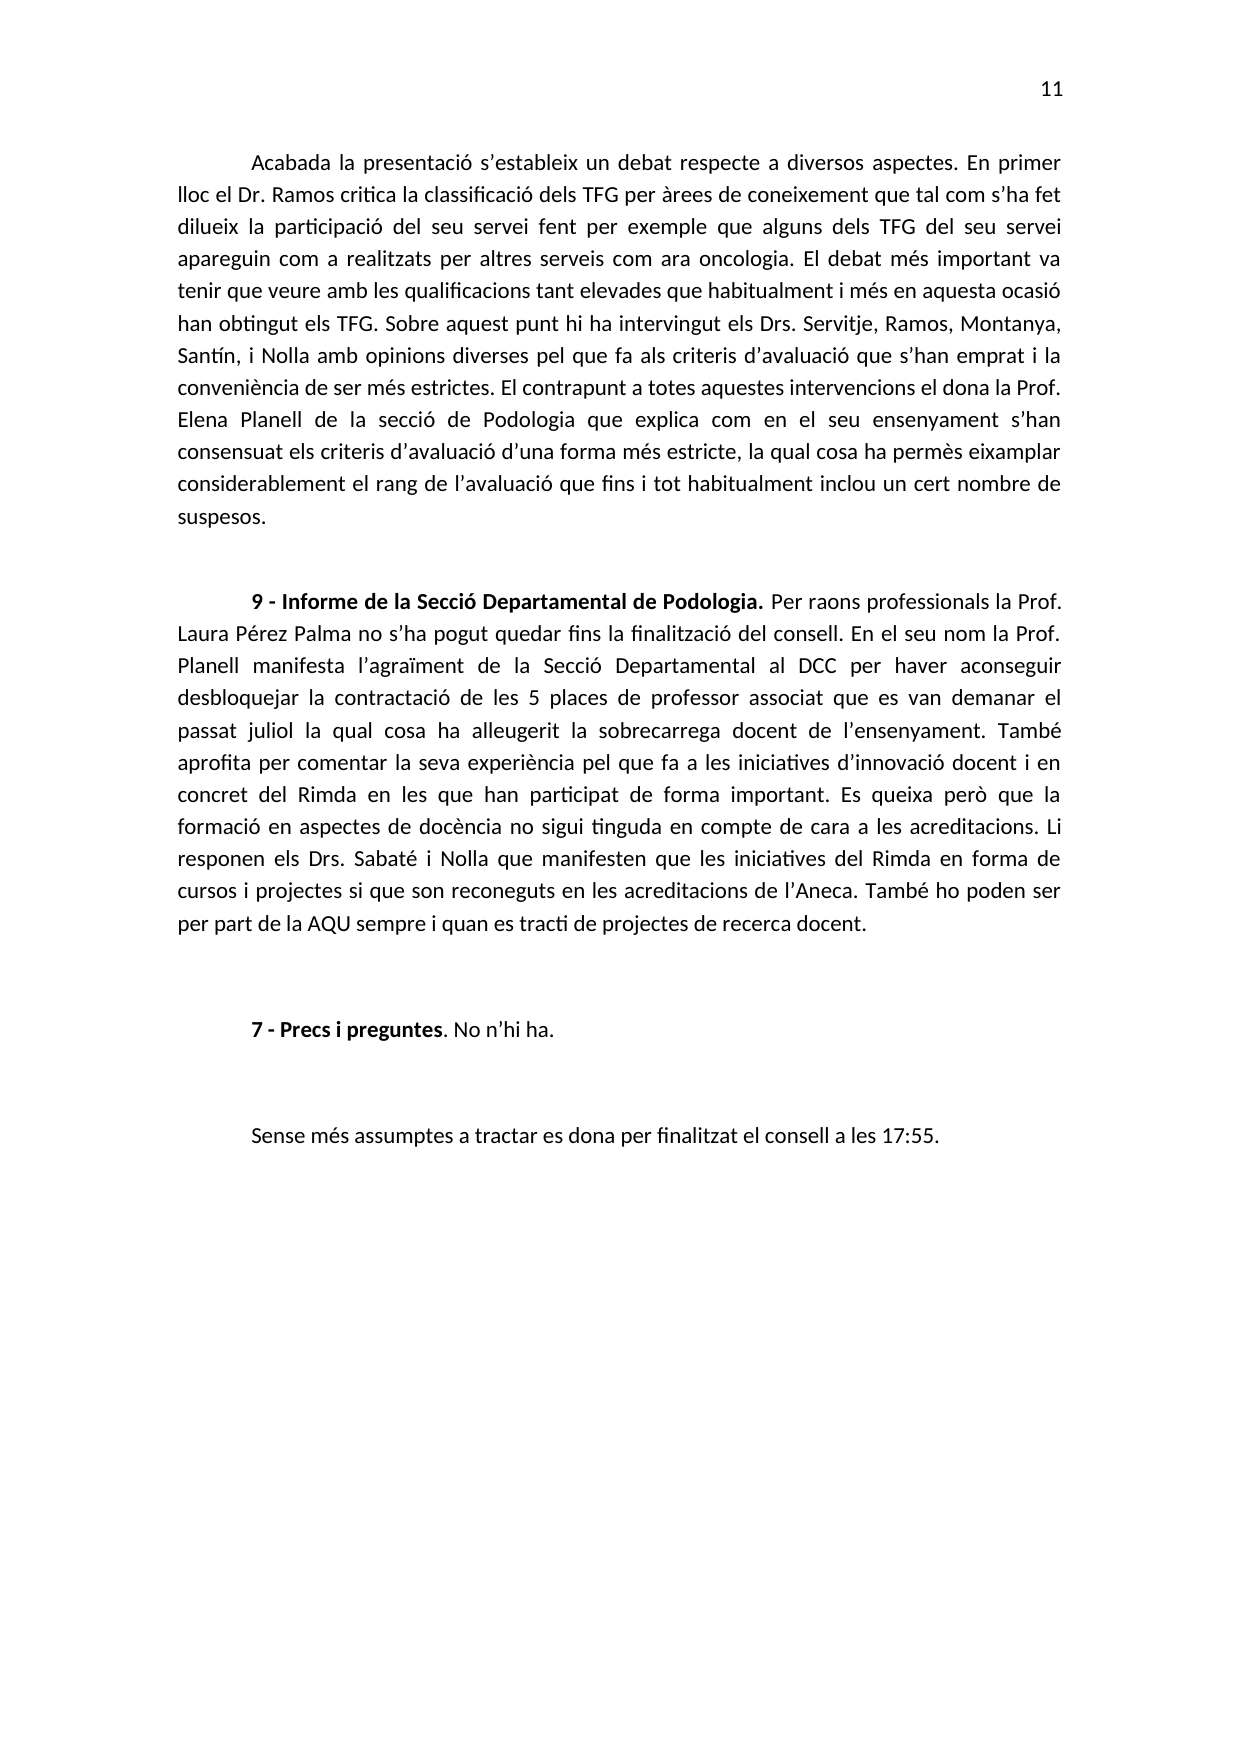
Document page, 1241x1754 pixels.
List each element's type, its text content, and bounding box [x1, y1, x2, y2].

text 7 - Precs i preguntes. No n’hi ha. [177, 1015, 1063, 1043]
text Sense més assumptes a tractar es dona per finalitzat el consell a les 17:55. [177, 1121, 1063, 1149]
text Acabada la presentació s’estableix un debat respecte a diversos aspectes. En primer lloc el Dr. Ramos critica la classificació dels TFG per àrees de coneixement que tal com s’ha fet dilueix la participació del seu servei fent per exemple que alguns dels TFG del seu servei apareguin com a realitzats per altres serveis com ara oncologia. El debat més important va tenir que veure amb les qualificacions tant elevades que habitualment i més en aquesta ocasió han obtingut els TFG. Sobre aquest punt hi ha intervingut els Drs. Servitje, Ramos, Montanya, Santín, i Nolla amb opinions diverses pel que fa als criteris d’avaluació que s’han emprat i la conveniència de ser més estrictes. El contrapunt a totes aquestes intervencions el dona la Prof. Elena Planell de la secció de Podologia que explica com en el seu ensenyament s’han consensuat els criteris d’avaluació d’una forma més estricte, la qual cosa ha permès eixamplar considerablement el rang de l’avaluació que fins i tot habitualment inclou un cert nombre de suspesos. [177, 148, 1063, 530]
text 9 - Informe de la Secció Departamental de Podologia. Per raons professionals la Prof. Laura Pérez Palma no s’ha pogut quedar fins la finalització del consell. En el seu nom la Prof. Planell manifesta l’agraïment de la Secció Departamental al DCC per haver aconseguir desbloquejar la contractació de les 5 places de professor associat que es van demanar el passat juliol la qual cosa ha alleugerit la sobrecarrega docent de l’ensenyament. També aprofita per comentar la seva experiència pel que fa a les iniciatives d’innovació docent i en concret del Rimda en les que han participat de forma important. Es queixa però que la formació en aspectes de docència no sigui tinguda en compte de cara a les acreditacions. Li responen els Drs. Sabaté i Nolla que manifesten que les iniciatives del Rimda en forma de cursos i projectes si que son reconeguts en les acreditacions de l’Aneca. També ho poden ser per part de la AQU sempre i quan es tracti de projectes de recerca docent. [177, 587, 1063, 937]
